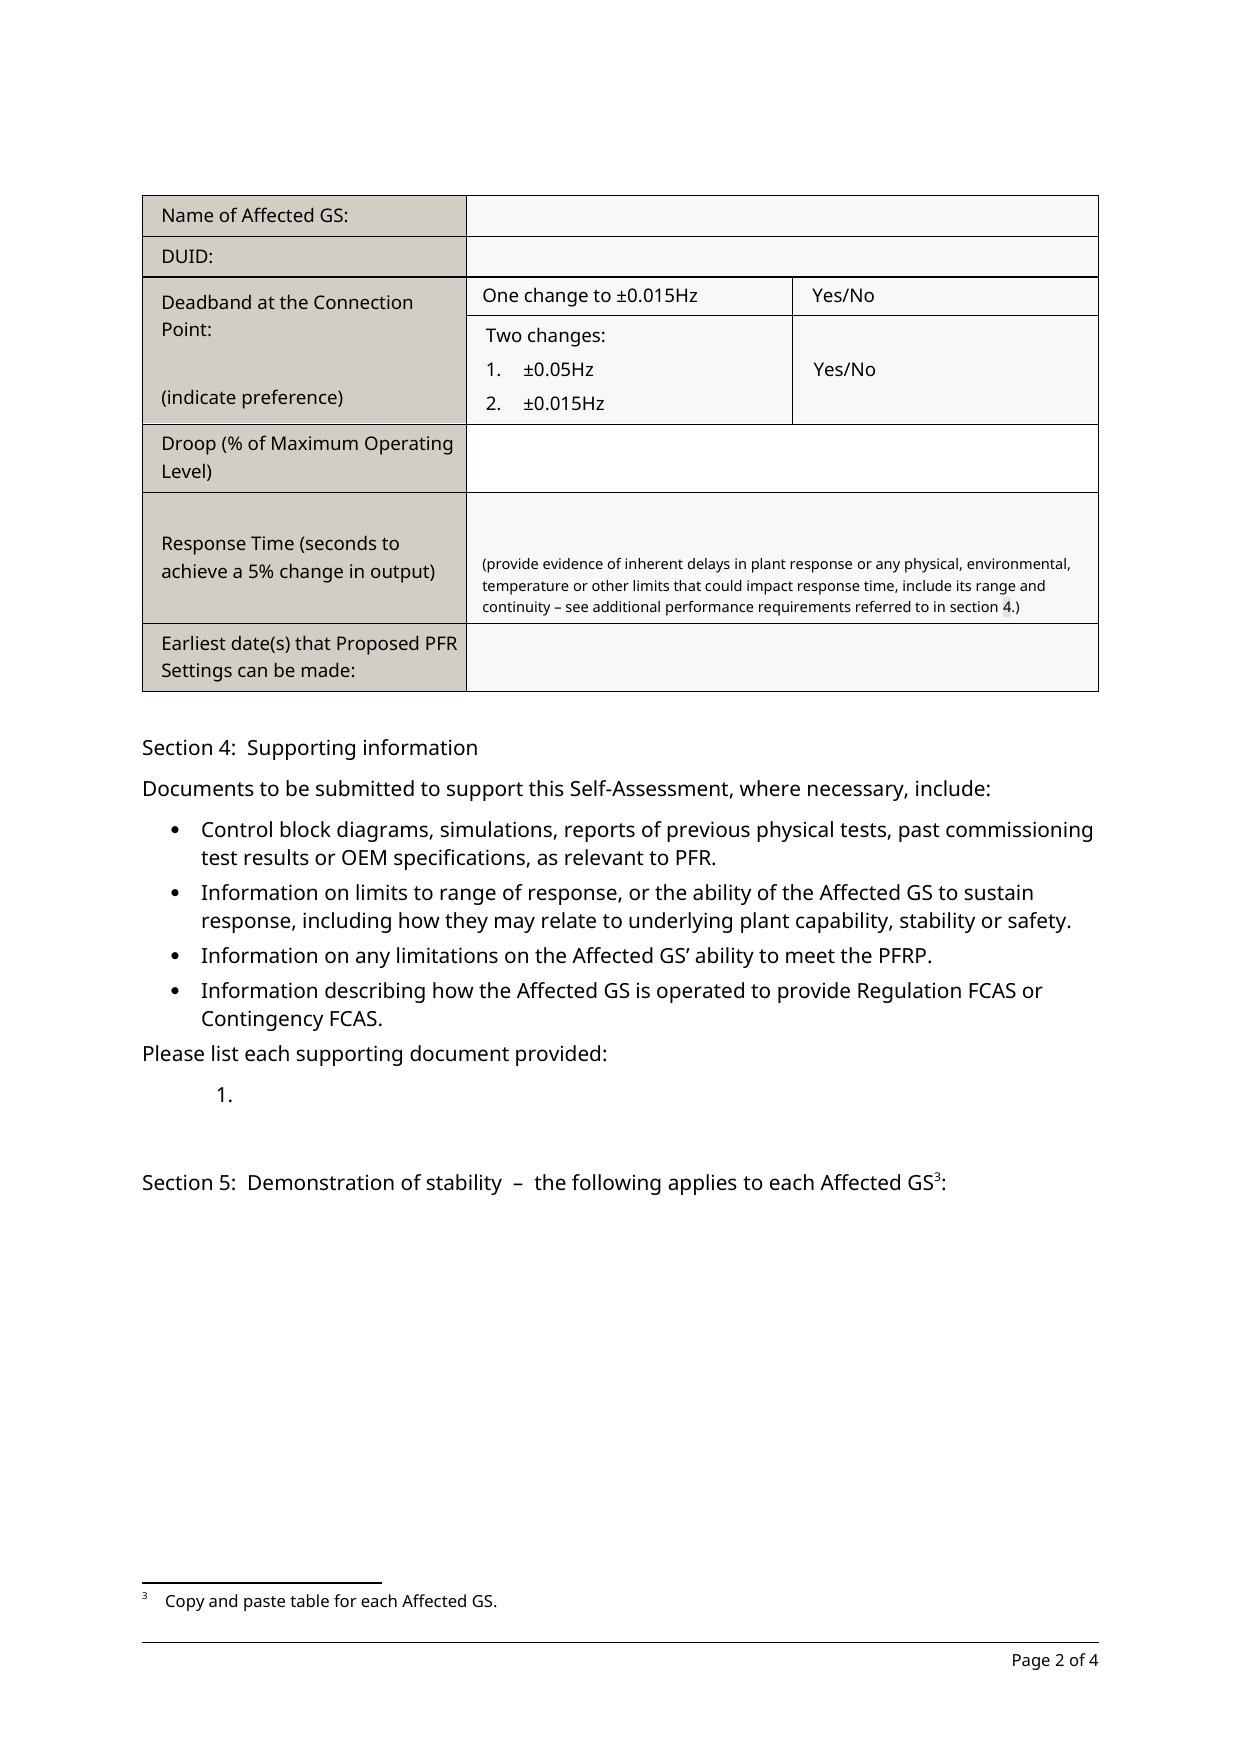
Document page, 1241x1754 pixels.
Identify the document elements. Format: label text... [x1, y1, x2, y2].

table_cell Droop (% of Maximum Operating Level) [143, 425, 466, 492]
table_cell Yes/No [793, 278, 1098, 315]
table_cell [467, 425, 1098, 492]
table_cell One change to ±0.015Hz [467, 278, 792, 315]
table_cell [467, 237, 1098, 276]
list Control block diagrams, simulations, reports of previous physical tests, past commissioning test results or OEM specifications, as relevant to PFR. [171, 815, 1098, 872]
table_cell [467, 624, 1098, 691]
table_cell DUID: [143, 237, 466, 276]
table_cell Response Time (seconds to achieve a 5% change in output) [143, 493, 466, 623]
text Documents to be submitted to support this Self-Assessment, where necessary, include: [142, 774, 1098, 802]
table_header [467, 196, 1098, 236]
table_header Name of Affected GS: [143, 196, 466, 236]
text Section 5: Demonstration of stability – the following applies to each Affected GS: [142, 1168, 1098, 1197]
list Information on any limitations on the Affected GS’ ability to meet the PFRP. [171, 941, 1098, 969]
text Please list each supporting document provided: [142, 1039, 1098, 1067]
table_cell Earliest date(s) that Proposed PFR Settings can be made: [143, 624, 466, 691]
table_cell Two changes: ±0.05Hz ±0.015Hz [467, 316, 792, 423]
table_cell Yes/No [793, 316, 1098, 423]
list Information on limits to range of response, or the ability of the Affected GS to sustain response, including how they may relate to underlying plant capability, stability or safety. [171, 878, 1098, 935]
text Section 4: Supporting information [142, 733, 1098, 761]
list Information describing how the Affected GS is operated to provide Regulation FCAS or Contingency FCAS. [171, 976, 1098, 1033]
table_cell Deadband at the Connection Point: (indicate preference) [143, 278, 466, 423]
table_cell (provide evidence of inherent delays in plant response or any physical, environmental, temperature or other limits that could impact response time, include its range and continuity – see additional performance requirements referred to in section 4.) [467, 493, 1098, 623]
